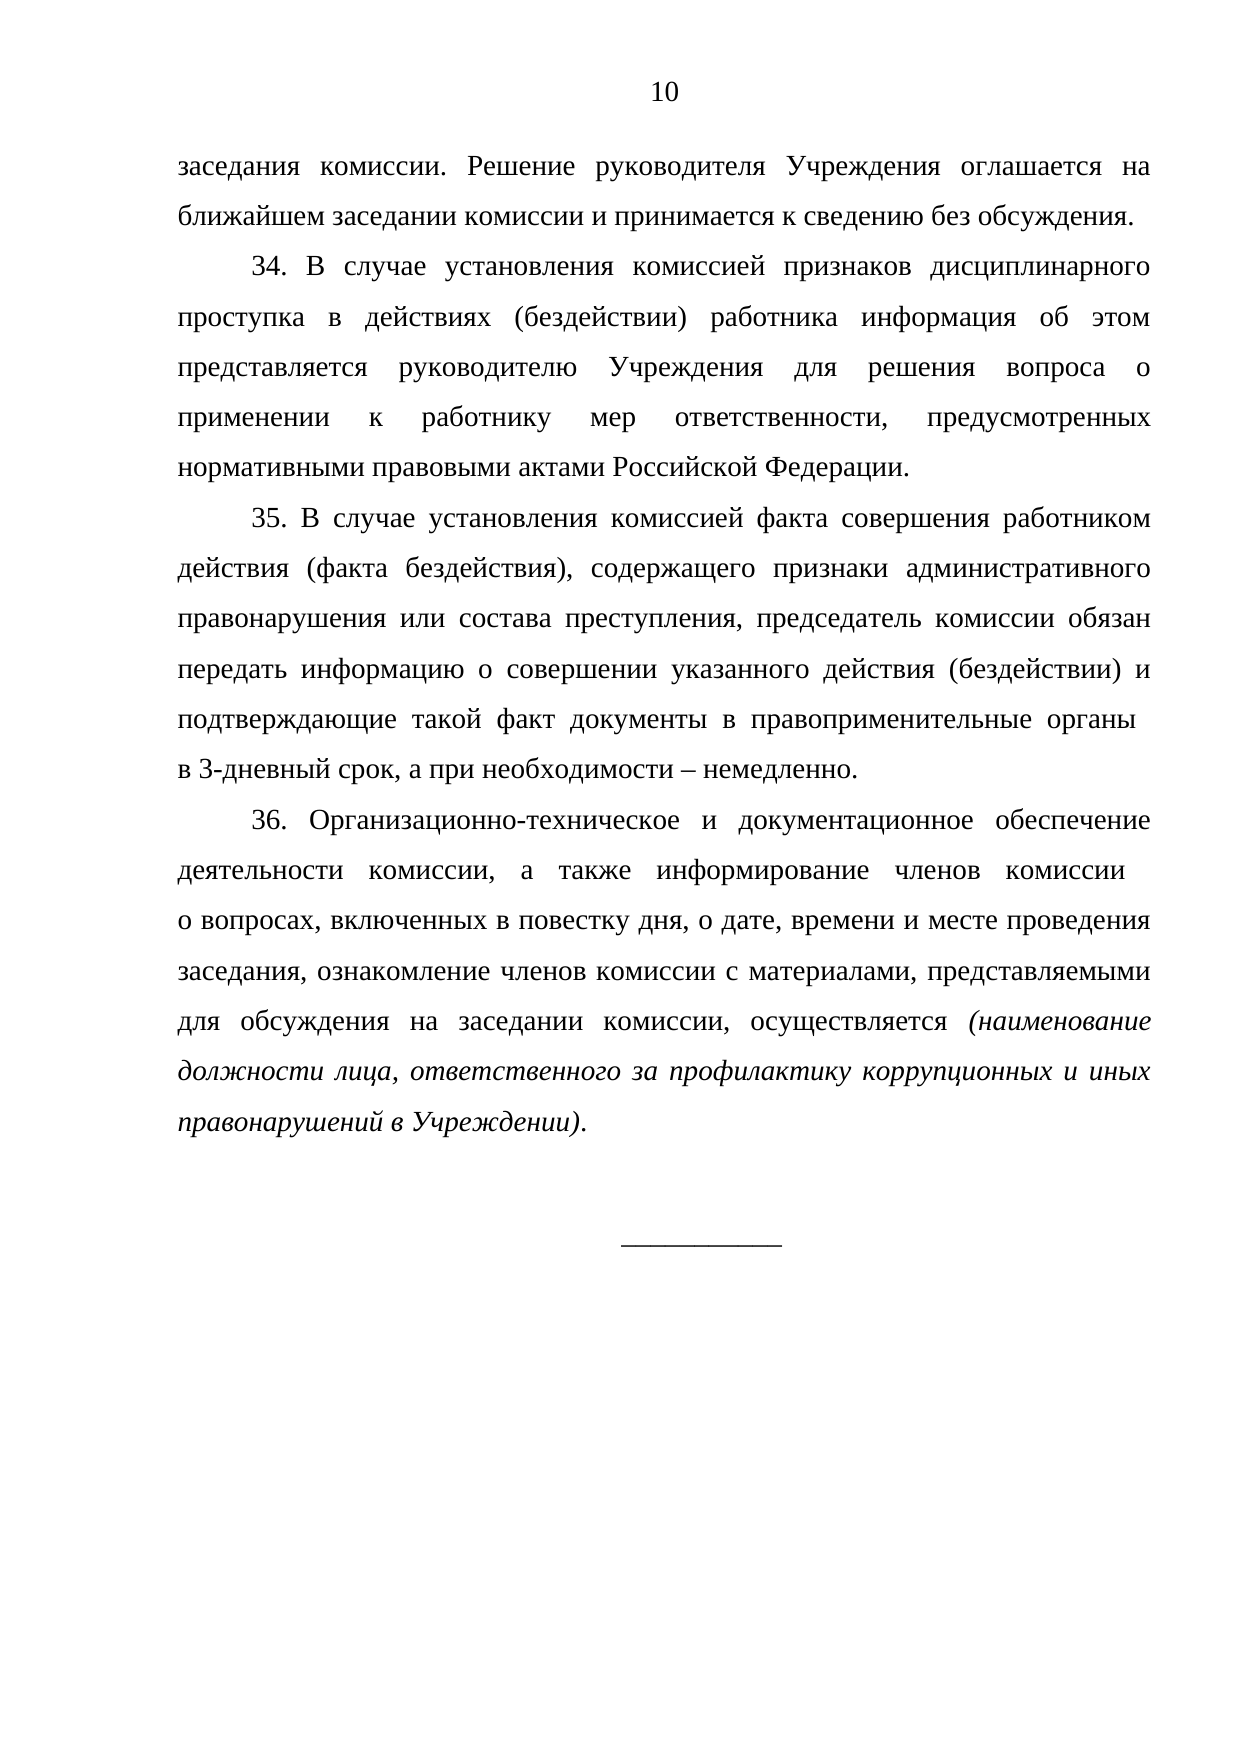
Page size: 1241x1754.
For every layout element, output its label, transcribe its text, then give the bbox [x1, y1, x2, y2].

text 34. В случае установления комиссией признаков дисциплинарного проступка в действиях (бездействии) работника информация об этом представляется руководителю Учреждения для решения вопроса о применении к работнику мер ответственности, предусмотренных нормативными правовыми актами Российской Федерации. [177, 248, 1152, 483]
text ___________ [177, 1216, 1152, 1250]
text 36. Организационно-техническое и документационное обеспечение деятельности комиссии, а также информирование членов комиссии о вопросах, включенных в повестку дня, о дате, времени и месте проведения заседания, ознакомление членов комиссии с материалами, представляемыми для обсуждения на заседании комиссии, осуществляется (наименование должности лица, ответственного за профилактику коррупционных и иных правонарушений в Учреждении). [177, 802, 1152, 1137]
text 35. В случае установления комиссией факта совершения работником действия (факта бездействия), содержащего признаки административного правонарушения или состава преступления, председатель комиссии обязан передать информацию о совершении указанного действия (бездействии) и подтверждающие такой факт документы в правоприменительные органы в 3-дневный срок, а при необходимости – немедленно. [177, 500, 1152, 785]
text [177, 148, 1152, 232]
